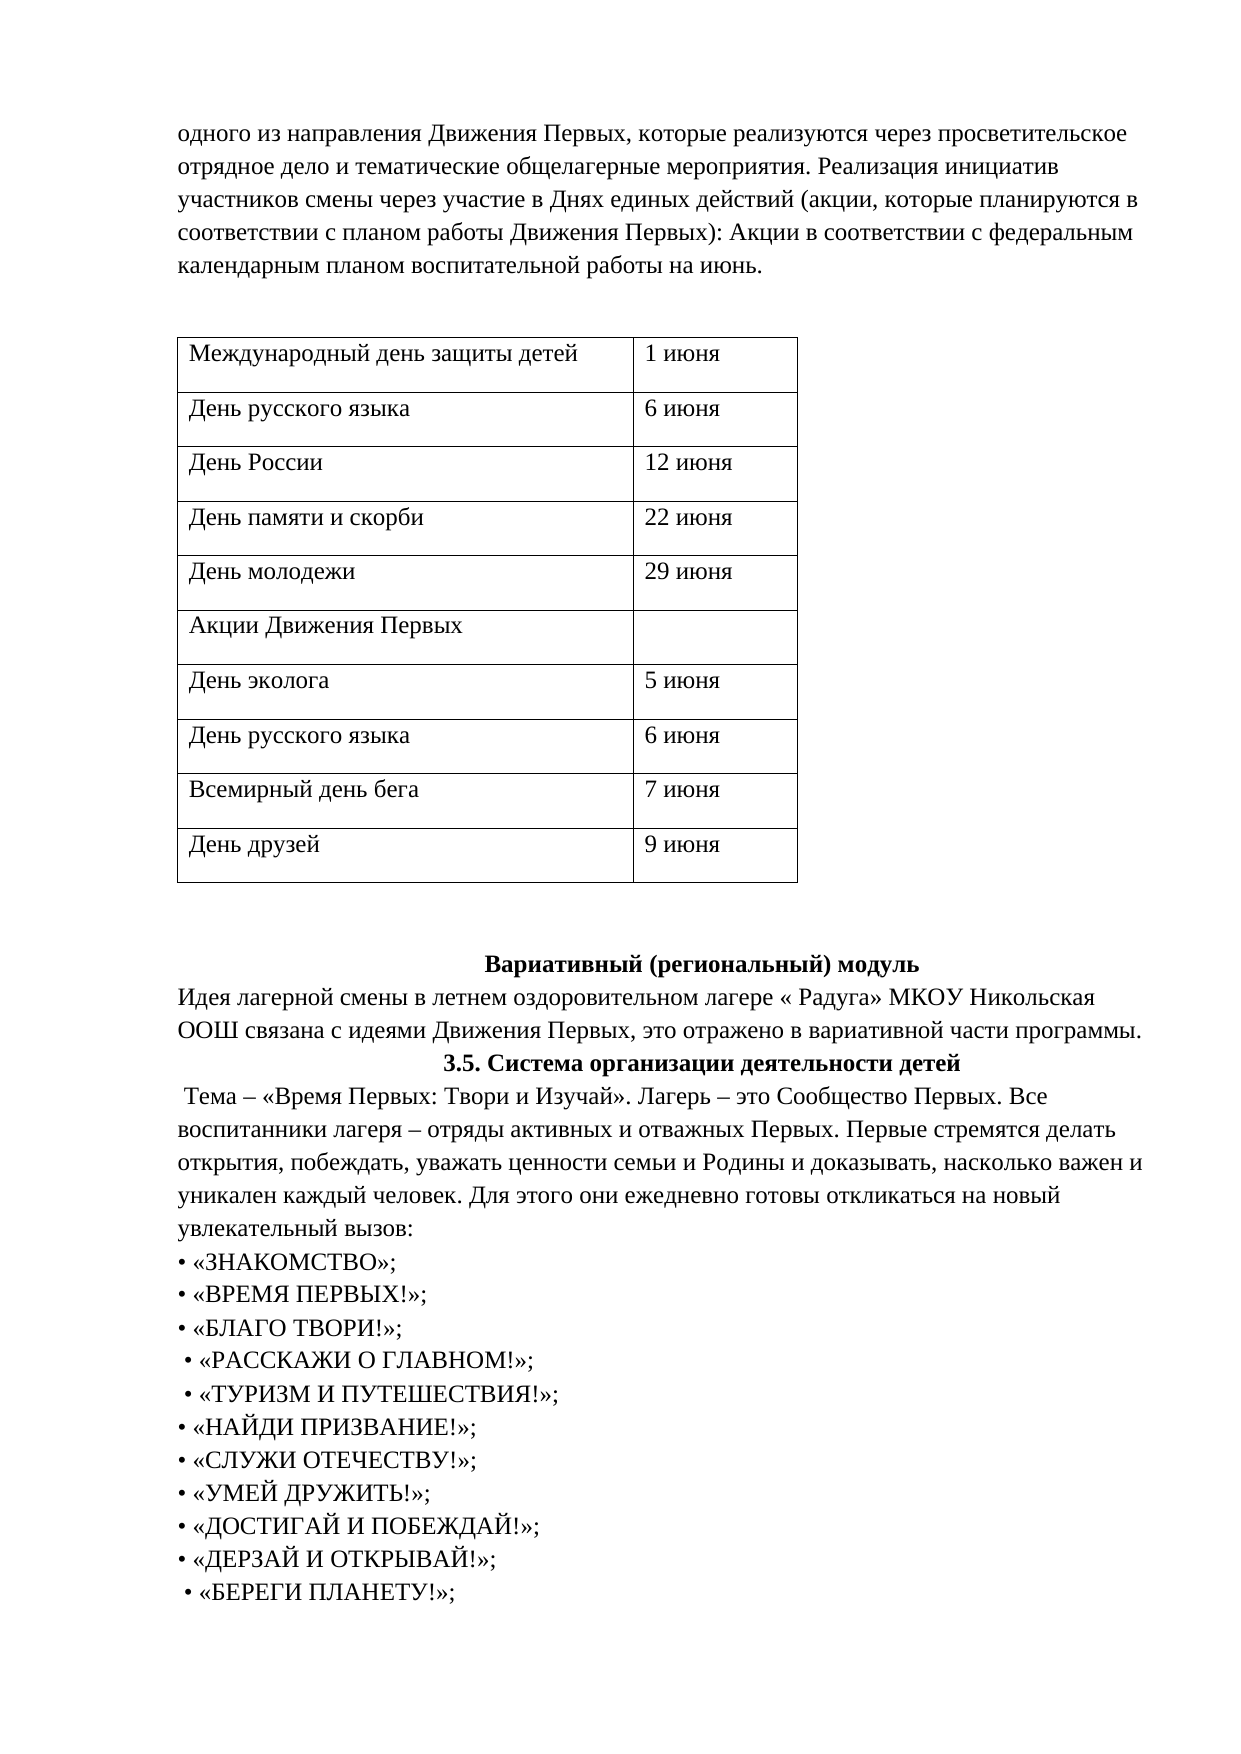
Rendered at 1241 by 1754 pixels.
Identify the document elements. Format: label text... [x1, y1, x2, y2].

table_cell День памяти и скорби [178, 502, 633, 555]
list Идея лагерной смены в летнем оздоровительном лагере « Радуга» МКОУ Никольская ООШ связана с идеями Движения Первых, это отражено в вариативной части программы. [177, 982, 1152, 1044]
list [177, 118, 1152, 279]
table_header 1 июня [634, 338, 797, 392]
list • «ВРЕМЯ ПЕРВЫХ!»; [177, 1279, 1152, 1308]
table_cell Акции Движения Первых [178, 611, 633, 664]
table_cell Всемирный день бега [178, 774, 633, 828]
list • «СЛУЖИ ОТЕЧЕСТВУ!»; [177, 1445, 1152, 1473]
list • «ДОСТИГАЙ И ПОБЕЖДАЙ!»; [177, 1511, 1152, 1539]
table_header Международный день защиты детей [178, 338, 633, 392]
list • «ЗНАКОМСТВО»; [177, 1247, 1152, 1275]
table_cell 6 июня [634, 720, 797, 773]
list Вариативный (региональный) модуль [252, 949, 1152, 978]
table_cell День эколога [178, 665, 633, 719]
table_cell День друзей [178, 829, 633, 882]
table_cell [634, 611, 797, 664]
list • «БЕРЕГИ ПЛАНЕТУ!»; [177, 1577, 1152, 1606]
list • «РАССКАЖИ О ГЛАВНОМ!»; [177, 1346, 1152, 1374]
list • «ТУРИЗМ И ПУТЕШЕСТВИЯ!»; [177, 1379, 1152, 1407]
table_cell День русского языка [178, 393, 633, 446]
table_cell 5 июня [634, 665, 797, 719]
list Тема – «Время Первых: Твори и Изучай». Лагерь – это Сообщество Первых. Все воспитанники лагеря – отряды активных и отважных Первых. Первые стремятся делать открытия, побеждать, уважать ценности семьи и Родины и доказывать, насколько важен и уникален каждый человек. Для этого они ежедневно готовы откликаться на новый увлекательный вызов: [177, 1081, 1152, 1242]
table_cell День России [178, 447, 633, 501]
table_cell 22 июня [634, 502, 797, 555]
list 3.5. Система организации деятельности детей [252, 1048, 1152, 1077]
list • «НАЙДИ ПРИЗВАНИЕ!»; [177, 1412, 1152, 1440]
table_cell 7 июня [634, 774, 797, 828]
table_cell 9 июня [634, 829, 797, 882]
list • «ДЕРЗАЙ И ОТКРЫВАЙ!»; [177, 1544, 1152, 1572]
table_cell День русского языка [178, 720, 633, 773]
table_cell 29 июня [634, 556, 797, 609]
table_cell День молодежи [178, 556, 633, 609]
table_cell 12 июня [634, 447, 797, 501]
list • «УМЕЙ ДРУЖИТЬ!»; [177, 1478, 1152, 1506]
list • «БЛАГО ТВОРИ!»; [177, 1313, 1152, 1341]
table_cell 6 июня [634, 393, 797, 446]
